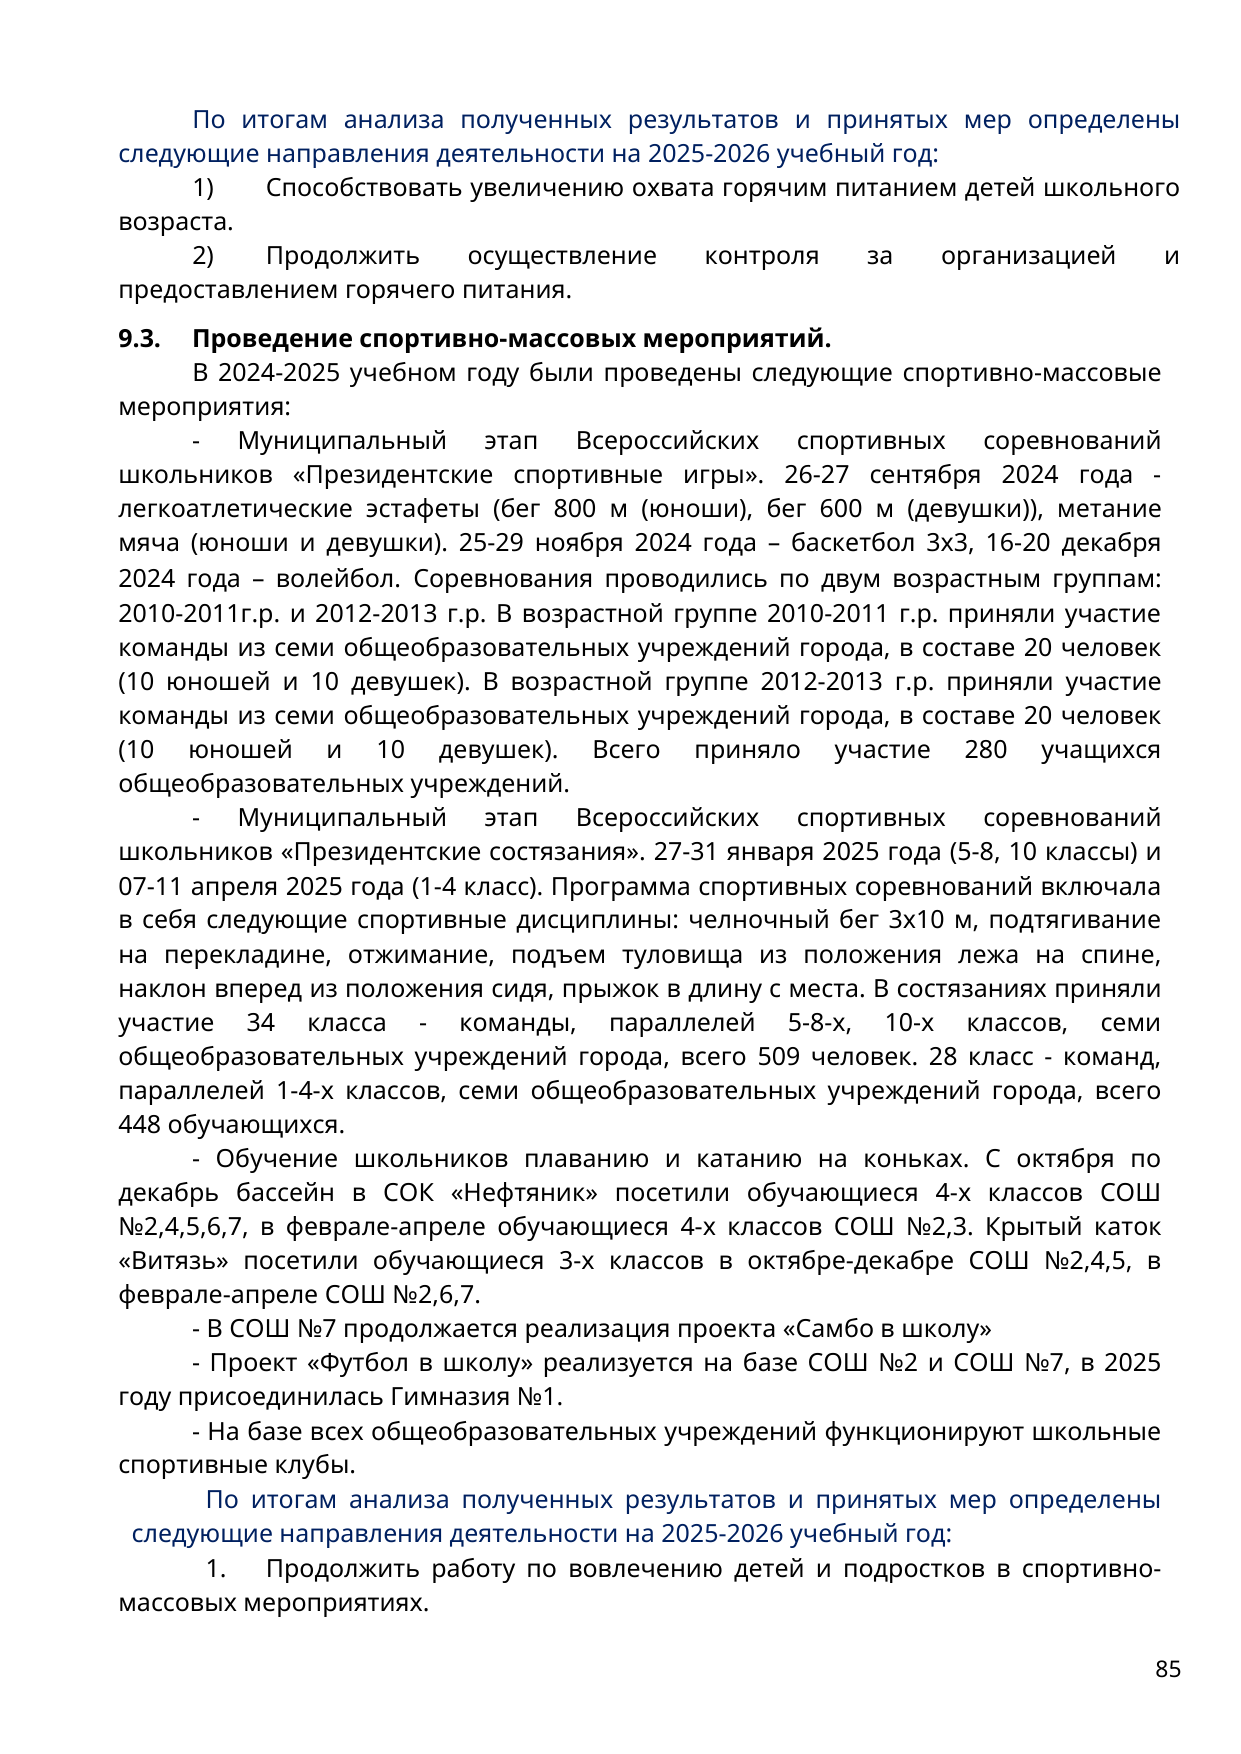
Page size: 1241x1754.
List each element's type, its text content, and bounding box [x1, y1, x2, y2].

text - Муниципальный этап Всероссийских спортивных соревнований школьников «Президентские состязания». 27-31 января 2025 года (5-8, 10 классы) и 07-11 апреля 2025 года (1-4 класс). Программа спортивных соревнований включала в себя следующие спортивные дисциплины: челночный бег 3х10 м, подтягивание на перекладине, отжимание, подъем туловища из положения лежа на спине, наклон вперед из положения сидя, прыжок в длину с места. В состязаниях приняли участие 34 класса - команды, параллелей 5-8-х, 10-х классов, семи общеобразовательных учреждений города, всего 509 человек. 28 класс - команд, параллелей 1-4-х классов, семи общеобразовательных учреждений города, всего 448 обучающихся. [118, 800, 1163, 1141]
list Продолжить осуществление контроля за организацией и предоставлением горячего питания. [118, 238, 1181, 306]
list Проведение спортивно-массовых мероприятий. [118, 320, 1163, 354]
text По итогам анализа полученных результатов и принятых мер определены следующие направления деятельности на 2025-2026 учебный год: [131, 1481, 1163, 1549]
text В 2024-2025 учебном году были проведены следующие спортивно-массовые мероприятия: [118, 354, 1163, 422]
text - Обучение школьников плаванию и катанию на коньках. С октября по декабрь бассейн в СОК «Нефтяник» посетили обучающиеся 4-х классов СОШ №2,4,5,6,7, в феврале-апреле обучающиеся 4-х классов СОШ №2,3. Крытый каток «Витязь» посетили обучающиеся 3-х классов в октябре-декабре СОШ №2,4,5, в феврале-апреле СОШ №2,6,7. [118, 1141, 1163, 1311]
text - В СОШ №7 продолжается реализация проекта «Самбо в школу» [118, 1311, 1163, 1345]
text - На базе всех общеобразовательных учреждений функционируют школьные спортивные клубы. [118, 1413, 1163, 1481]
text - Муниципальный этап Всероссийских спортивных соревнований школьников «Президентские спортивные игры». 26-27 сентября 2024 года - легкоатлетические эстафеты (бег 800 м (юноши), бег 600 м (девушки)), метание мяча (юноши и девушки). 25-29 ноября 2024 года – баскетбол 3х3, 16-20 декабря 2024 года – волейбол. Соревнования проводились по двум возрастным группам: 2010-2011г.р. и 2012-2013 г.р. В возрастной группе 2010-2011 г.р. приняли участие команды из семи общеобразовательных учреждений города, в составе 20 человек (10 юношей и 10 девушек). В возрастной группе 2012-2013 г.р. приняли участие команды из семи общеобразовательных учреждений города, в составе 20 человек (10 юношей и 10 девушек). Всего приняло участие 280 учащихся общеобразовательных учреждений. [118, 422, 1163, 800]
text - Проект «Футбол в школу» реализуется на базе СОШ №2 и СОШ №7, в 2025 году присоединилась Гимназия №1. [118, 1345, 1163, 1413]
list Способствовать увеличению охвата горячим питанием детей школьного возраста. [118, 170, 1181, 238]
text По итогам анализа полученных результатов и принятых мер определены следующие направления деятельности на 2025-2026 учебный год: [118, 102, 1181, 170]
list Продолжить работу по вовлечению детей и подростков в спортивно-массовых мероприятиях. [118, 1551, 1163, 1619]
